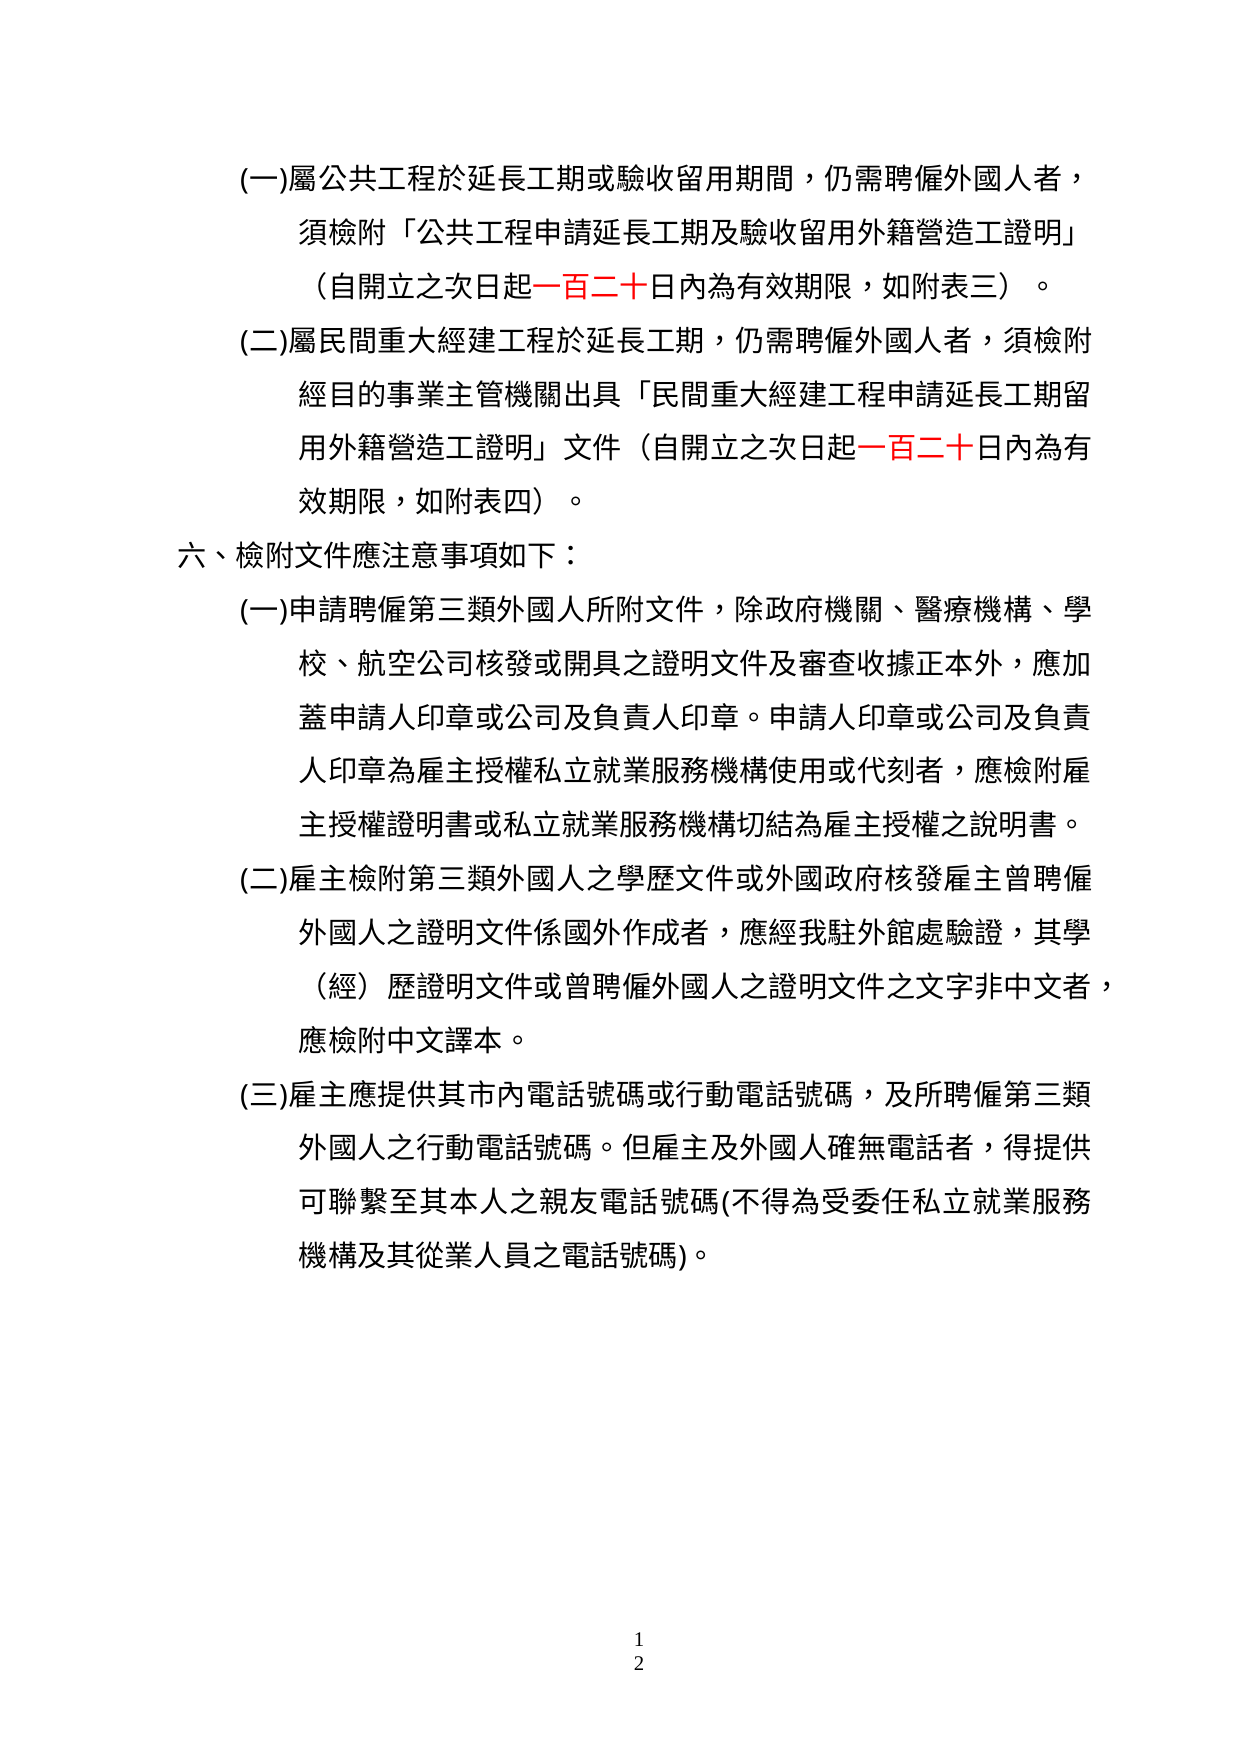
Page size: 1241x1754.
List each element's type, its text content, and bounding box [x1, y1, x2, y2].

text 六、檢附文件應注意事項如下： [177, 527, 1092, 581]
text (一)申請聘僱第三類外國人所附文件，除政府機關、醫療機構、學校、航空公司核發或開具之證明文件及審查收據正本外，應加蓋申請人印章或公司及負責人印章。申請人印章或公司及負責人印章為雇主授權私立就業服務機構使用或代刻者，應檢附雇主授權證明書或私立就業服務機構切結為雇主授權之說明書。 [240, 581, 1092, 850]
text (二)雇主檢附第三類外國人之學歷文件或外國政府核發雇主曾聘僱外國人之證明文件係國外作成者，應經我駐外館處驗證，其學（經）歷證明文件或曾聘僱外國人之證明文件之文字非中文者，應檢附中文譯本。 [240, 850, 1092, 1065]
text (一)屬公共工程於延長工期或驗收留用期間，仍需聘僱外國人者，須檢附「公共工程申請延長工期及驗收留用外籍營造工證明」（自開立之次日起一百二十日內為有效期限，如附表三）。 [240, 150, 1092, 311]
text (二)屬民間重大經建工程於延長工期，仍需聘僱外國人者，須檢附經目的事業主管機關出具「民間重大經建工程申請延長工期留用外籍營造工證明」文件（自開立之次日起一百二十日內為有效期限，如附表四）。 [240, 311, 1092, 527]
text (三)雇主應提供其市內電話號碼或行動電話號碼，及所聘僱第三類外國人之行動電話號碼。但雇主及外國人確無電話者，得提供可聯繫至其本人之親友電話號碼(不得為受委任私立就業服務機構及其從業人員之電話號碼)。 [240, 1065, 1092, 1281]
